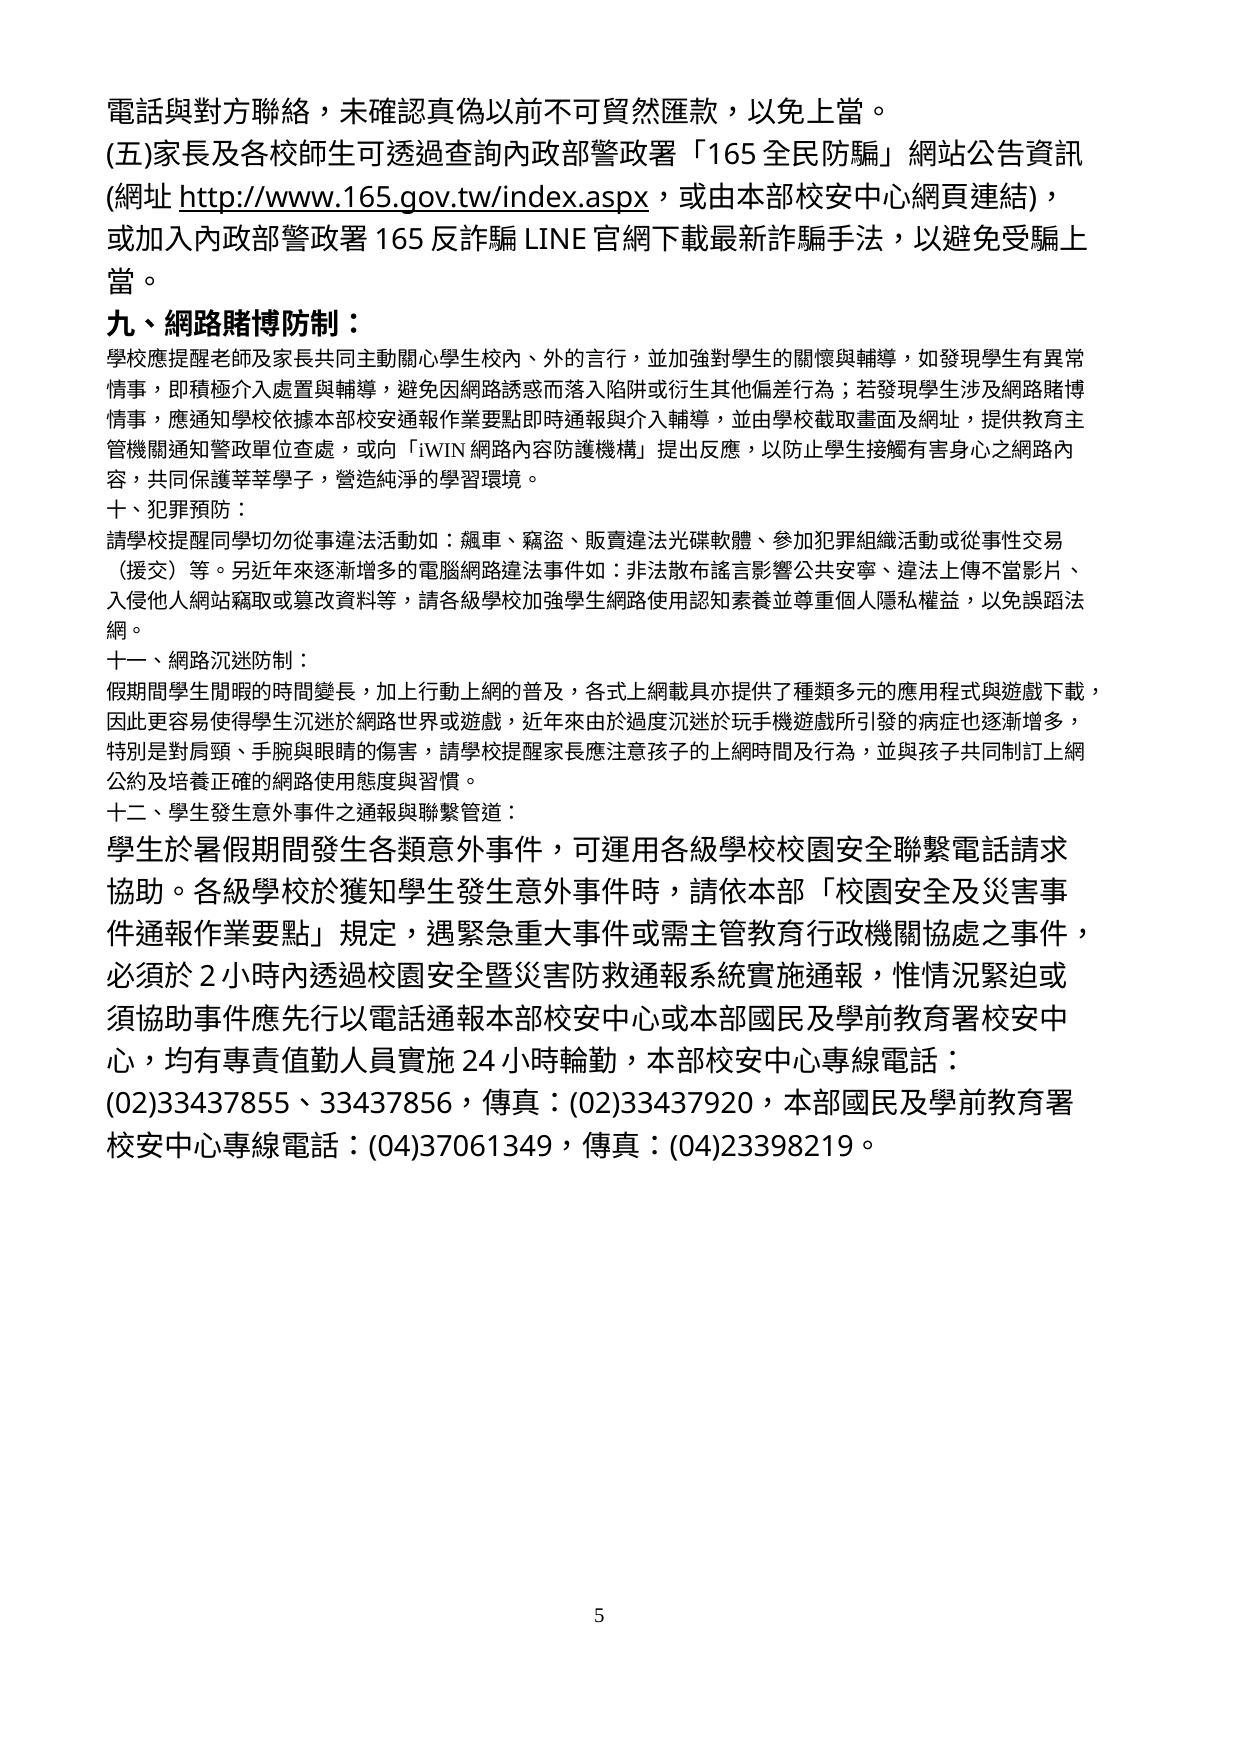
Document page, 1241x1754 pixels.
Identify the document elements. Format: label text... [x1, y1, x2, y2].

text 學校應提醒老師及家長共同主動關心學生校內、外的言行，並加強對學生的關懷與輔導，如發現學生有異常情事，即積極介入處置與輔導，避免因網路誘惑而落入陷阱或衍生其他偏差行為；若發現學生涉及網路賭博情事，應通知學校依據本部校安通報作業要點即時通報與介入輔導，並由學校截取畫面及網址，提供教育主管機關通知警政單位查處，或向「iWIN網路內容防護機構」提出反應，以防止學生接觸有害身心之網路內容，共同保護莘莘學子，營造純淨的學習環境。 [106, 343, 1092, 494]
text 十二、學生發生意外事件之通報與聯繫管道： [106, 796, 1092, 826]
text 學生於暑假期間發生各類意外事件，可運用各級學校校園安全聯繫電話請求協助。各級學校於獲知學生發生意外事件時，請依本部「校園安全及災害事件通報作業要點」規定，遇緊急重大事件或需主管教育行政機關協處之事件，必須於2小時內透過校園安全暨災害防救通報系統實施通報，惟情況緊迫或須協助事件應先行以電話通報本部校安中心或本部國民及學前教育署校安中心，均有專責值勤人員實施24小時輪勤，本部校安中心專線電話：(02)33437855、33437856，傳真：(02)33437920，本部國民及學前教育署校安中心專線電話：(04)37061349，傳真：(04)23398219。 [106, 826, 1092, 1165]
text 十、犯罪預防： [106, 494, 1092, 524]
text 十一、網路沉迷防制： [106, 645, 1092, 675]
text 請學校提醒同學切勿從事違法活動如：飆車、竊盜、販賣違法光碟軟體、參加犯罪組織活動或從事性交易（援交）等。另近年來逐漸增多的電腦網路違法事件如：非法散布謠言影響公共安寧、違法上傳不當影片、入侵他人網站竊取或篡改資料等，請各級學校加強學生網路使用認知素養並尊重個人隱私權益，以免誤蹈法網。 [106, 524, 1092, 645]
text (五)家長及各校師生可透過查詢內政部警政署「165全民防騙」網站公告資訊(網址http://www.165.gov.tw/index.aspx，或由本部校安中心網頁連結)，或加入內政部警政署165反詐騙LINE官網下載最新詐騙手法，以避免受騙上當。 [106, 131, 1092, 300]
text 假期間學生閒暇的時間變長，加上行動上網的普及，各式上網載具亦提供了種類多元的應用程式與遊戲下載，因此更容易使得學生沉迷於網路世界或遊戲，近年來由於過度沉迷於玩手機遊戲所引發的病症也逐漸增多，特別是對肩頸、手腕與眼睛的傷害，請學校提醒家長應注意孩子的上網時間及行為，並與孩子共同制訂上網公約及培養正確的網路使用態度與習慣。 [106, 675, 1092, 796]
text 九、網路賭博防制： [106, 300, 1092, 343]
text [106, 89, 1092, 131]
